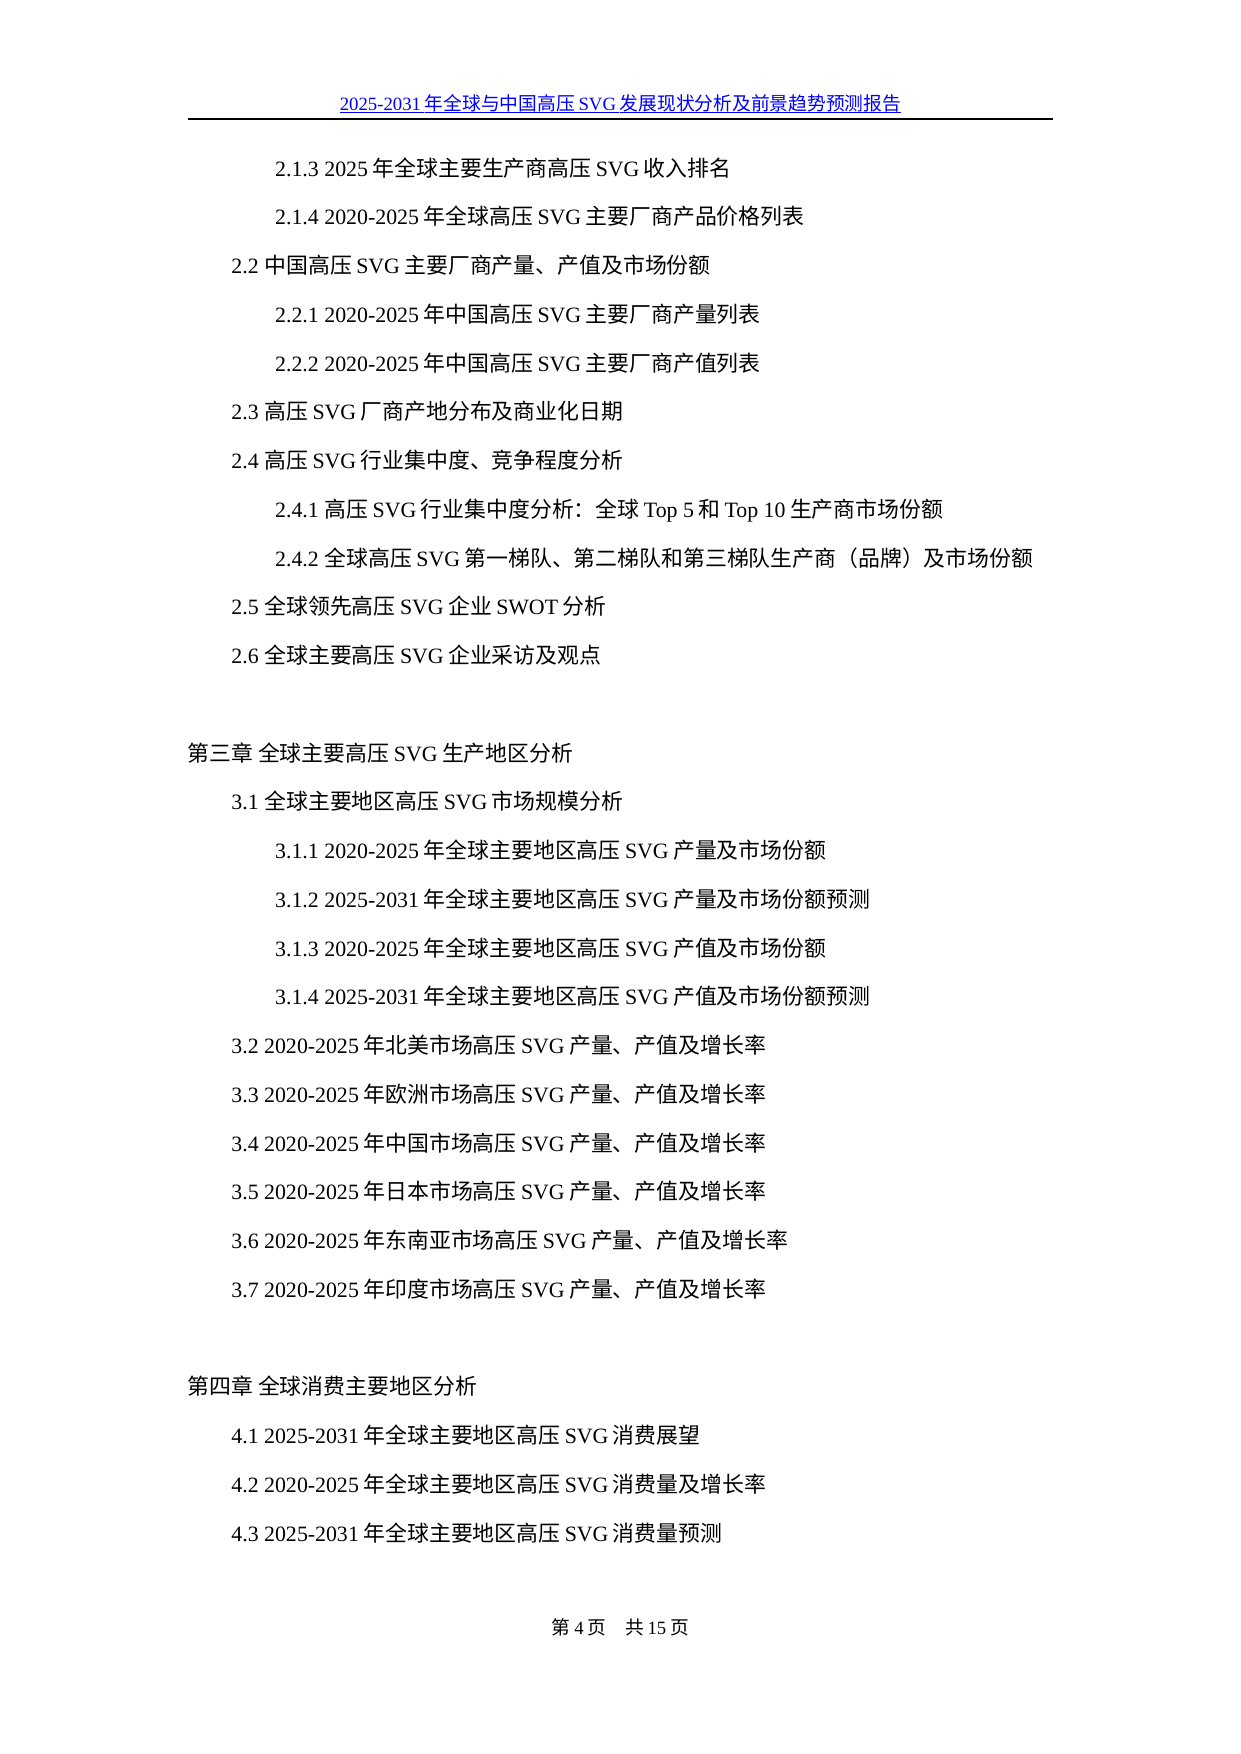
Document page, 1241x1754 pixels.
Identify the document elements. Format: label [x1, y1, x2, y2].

text [187, 150, 1053, 1548]
